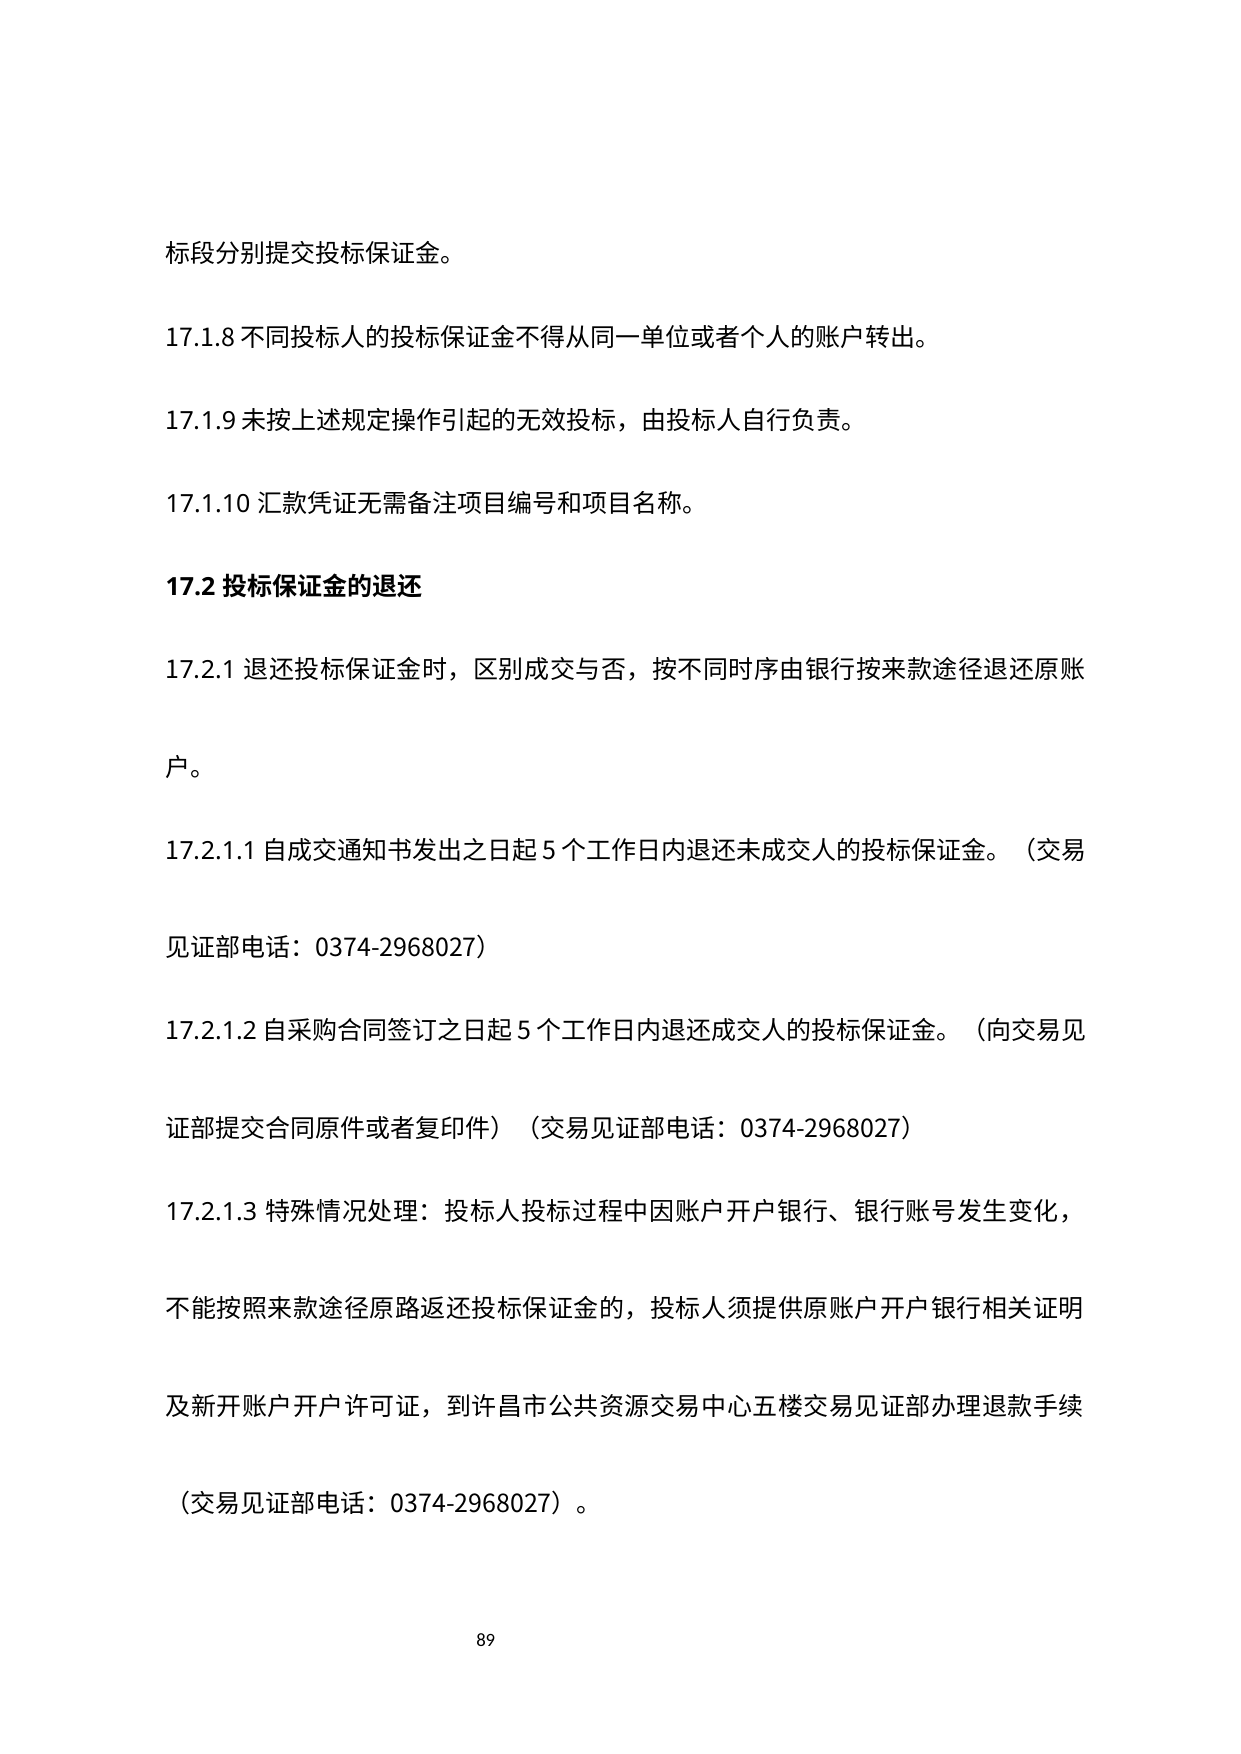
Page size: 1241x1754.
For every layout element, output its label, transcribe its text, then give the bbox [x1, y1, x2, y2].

text 17.1.9 未按上述规定操作引起的无效投标，由投标人自行负责。 [165, 386, 1087, 451]
text 17.2.1 退还投标保证金时，区别成交与否，按不同时序由银行按来款途径退还原账户。 [165, 635, 1087, 798]
text 17.2.1.3 特殊情况处理：投标人投标过程中因账户开户银行、银行账号发生变化，不能按照来款途径原路返还投标保证金的，投标人须提供原账户开户银行相关证明及新开账户开户许可证，到许昌市公共资源交易中心五楼交易见证部办理退款手续（交易见证部电话：0374-2968027）。 [165, 1177, 1087, 1534]
text 17.1.10 汇款凭证无需备注项目编号和项目名称。 [165, 469, 1087, 534]
text 17.2.1.2 自采购合同签订之日起5个工作日内退还成交人的投标保证金。（向交易见证部提交合同原件或者复印件）（交易见证部电话：0374-2968027） [165, 996, 1087, 1159]
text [165, 219, 1087, 284]
text 17.1.8 不同投标人的投标保证金不得从同一单位或者个人的账户转出。 [165, 303, 1087, 368]
text 17.2.1.1 自成交通知书发出之日起5个工作日内退还未成交人的投标保证金。（交易见证部电话：0374-2968027） [165, 816, 1087, 978]
text 17.2 投标保证金的退还 [165, 552, 1087, 617]
